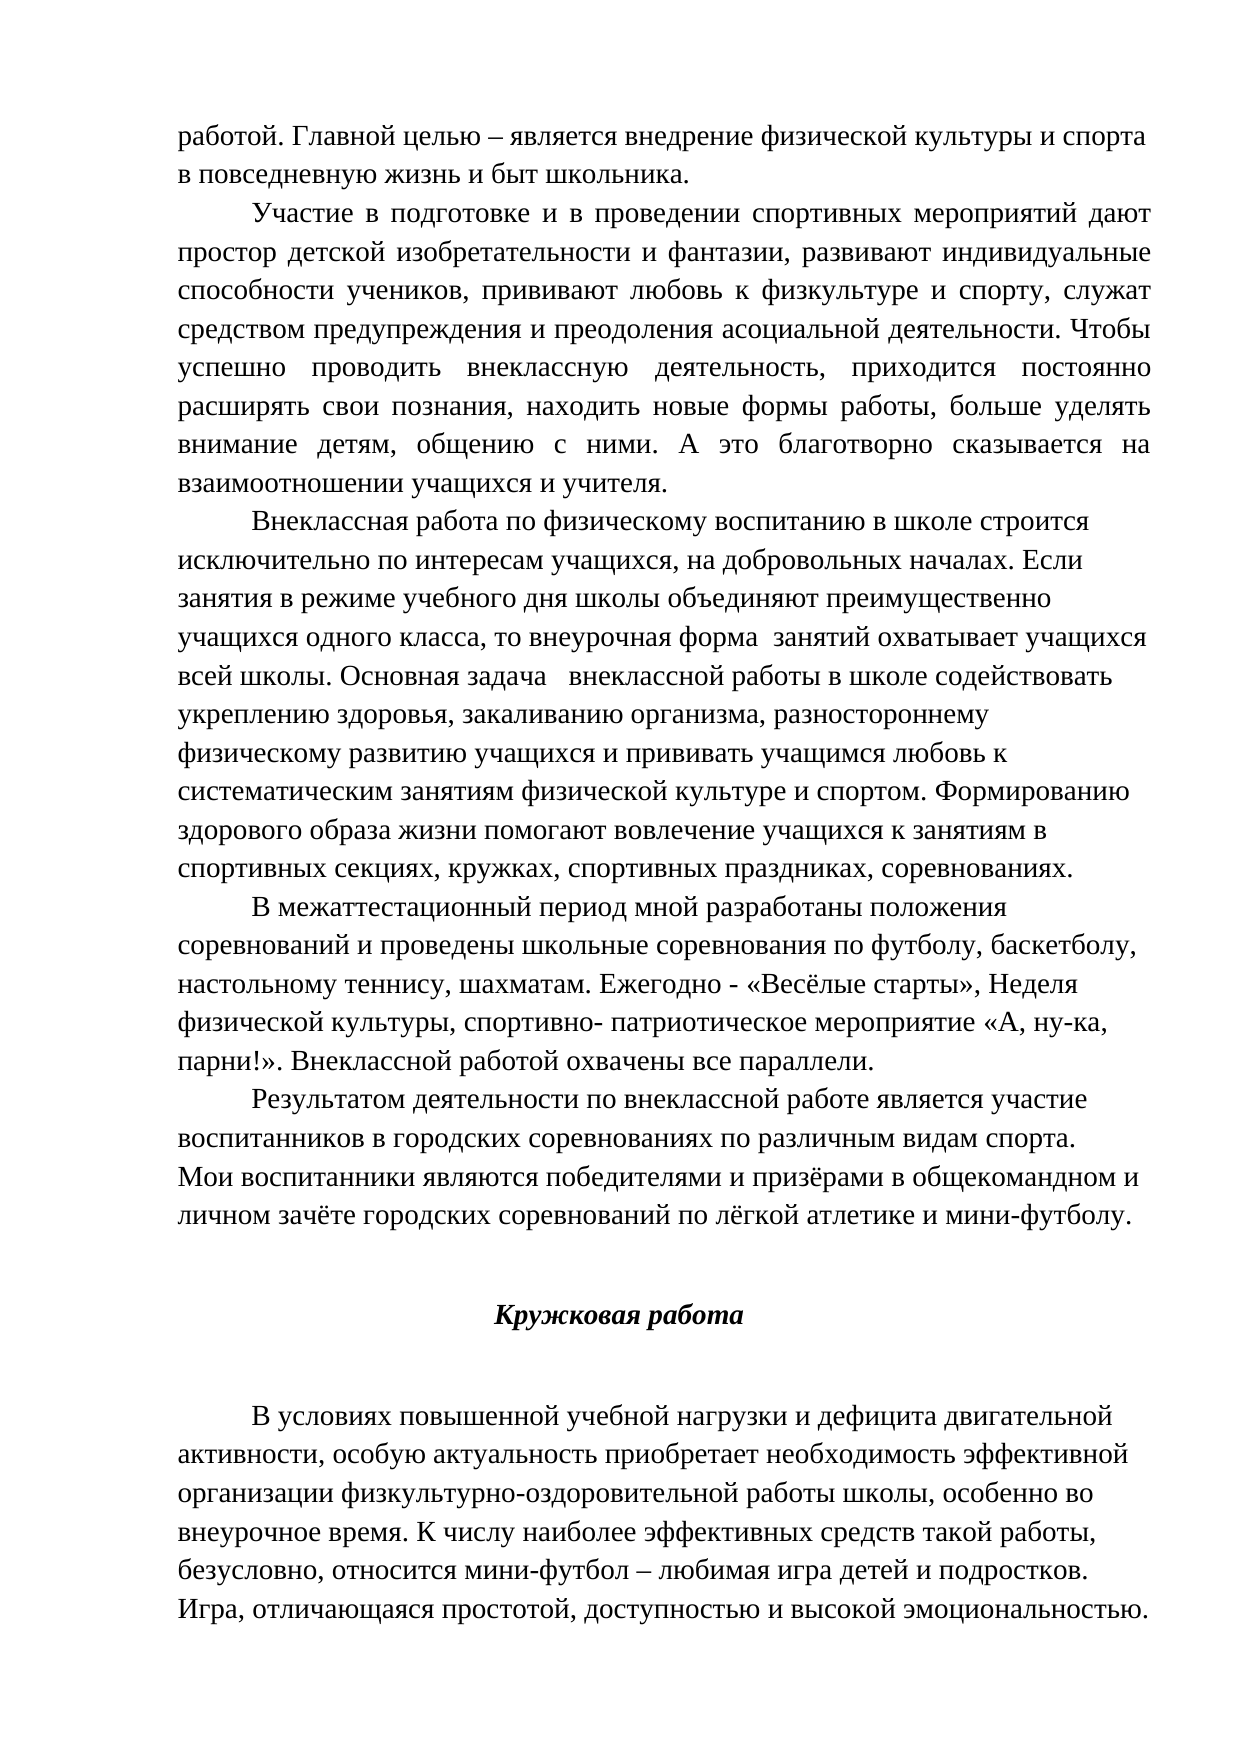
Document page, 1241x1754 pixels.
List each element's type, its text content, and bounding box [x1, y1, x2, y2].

text Результатом деятельности по внеклассной работе является участие воспитанников в городских соревнованиях по различным видам спорта. [177, 1082, 1152, 1154]
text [177, 1398, 1152, 1624]
text В межаттестационный период мной разработаны положения соревнований и проведены школьные соревнования по футболу, баскетболу, настольному теннису, шахматам. Ежегодно - «Весёлые старты», Неделя физической культуры, спортивно- патриотическое мероприятие «А, ну-ка, парни!». Внеклассной работой охвачены все параллели. [177, 889, 1152, 1077]
list Кружковая работа [290, 1297, 1152, 1331]
text Внеклассная работа по физическому воспитанию в школе строится исключительно по интересам учащихся, на добровольных началах. Если занятия в режиме учебного дня школы объединяют преимущественно учащихся одного класса, то внеурочная форма занятий охватывает учащихся всей школы. Основная задача внеклассной работы в школе содействовать укреплению здоровья, закаливанию организма, разностороннему физическому развитию учащихся и прививать учащимся любовь к систематическим занятиям физической культуре и спортом. Формированию здорового образа жизни помогают вовлечение учащихся к занятиям в спортивных секциях, кружках, спортивных праздниках, соревнованиях. [177, 503, 1152, 884]
text Участие в подготовке и в проведении спортивных мероприятий дают простор детской изобретательности и фантазии, развивают индивидуальные способности учеников, прививают любовь к физкультуре и спорту, служат средством предупреждения и преодоления асоциальной деятельности. Чтобы успешно проводить внеклассную деятельность, приходится постоянно расширять свои познания, находить новые формы работы, больше уделять внимание детям, общению с ними. А это благотворно сказывается на взаимоотношении учащихся и учителя. [177, 195, 1152, 498]
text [177, 118, 1152, 190]
text Мои воспитанники являются победителями и призёрами в общекомандном и личном зачёте городских соревнований по лёгкой атлетике и мини-футболу. [177, 1159, 1152, 1231]
